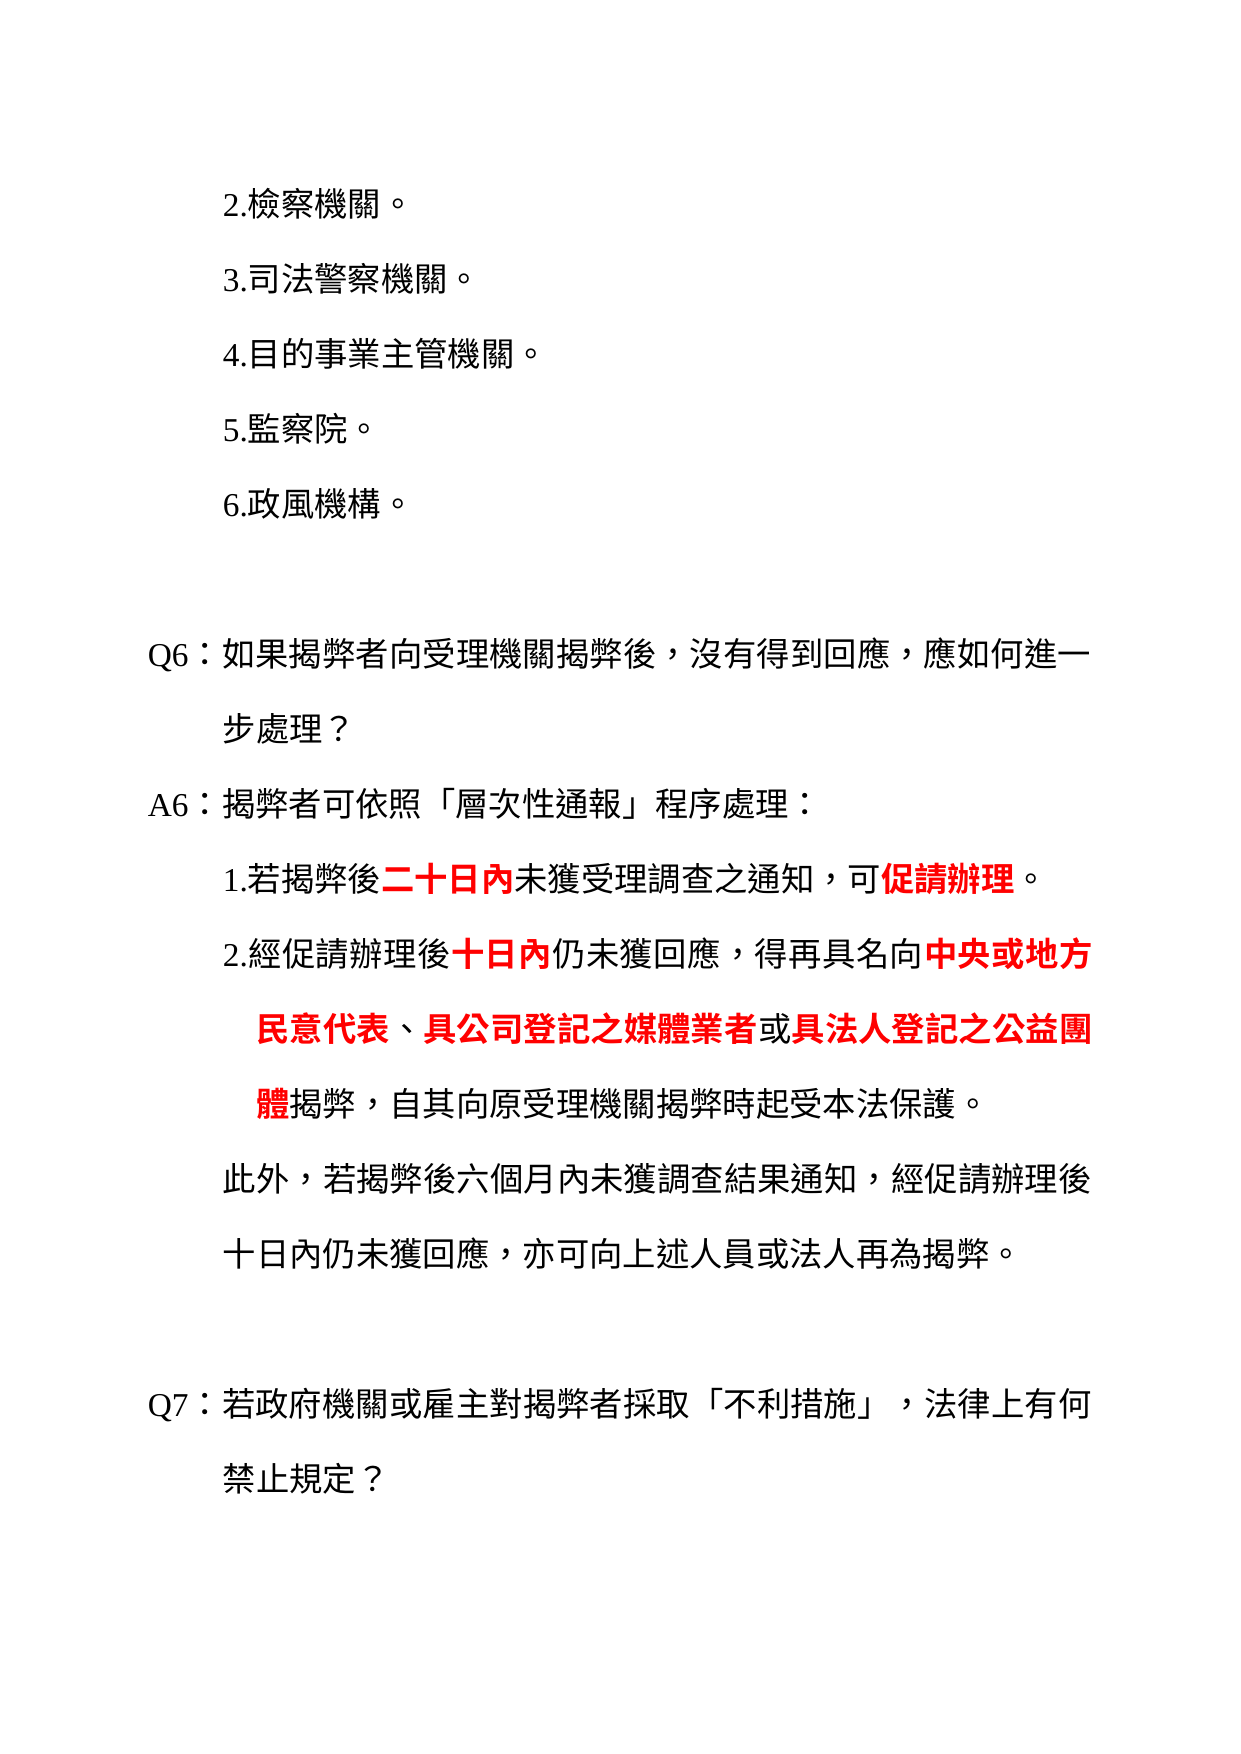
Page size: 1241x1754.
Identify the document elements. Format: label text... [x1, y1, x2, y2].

text Q7：若政府機關或雇主對揭弊者採取「不利措施」，法律上有何禁止規定？ [148, 1364, 1092, 1514]
text 此外，若揭弊後六個月內未獲調查結果通知，經促請辦理後十日內仍未獲回應，亦可向上述人員或法人再為揭弊。 [223, 1139, 1092, 1289]
text Q6：如果揭弊者向受理機關揭弊後，沒有得到回應，應如何進一步處理？ [148, 614, 1092, 764]
text 5.監察院。 [223, 389, 1092, 464]
text 6.政風機構。 [223, 464, 1092, 539]
text 3.司法警察機關。 [223, 239, 1092, 314]
text A6：揭弊者可依照「層次性通報」程序處理： [148, 764, 1092, 839]
text 1.若揭弊後二十日內未獲受理調查之通知，可促請辦理。 [223, 839, 1092, 914]
text 4.目的事業主管機關。 [223, 314, 1092, 389]
text 2.檢察機關。 [223, 164, 1092, 239]
text 2.經促請辦理後十日內仍未獲回應，得再具名向中央或地方民意代表、具公司登記之媒體業者或具法人登記之公益團體揭弊，自其向原受理機關揭弊時起受本法保護。 [223, 914, 1092, 1139]
